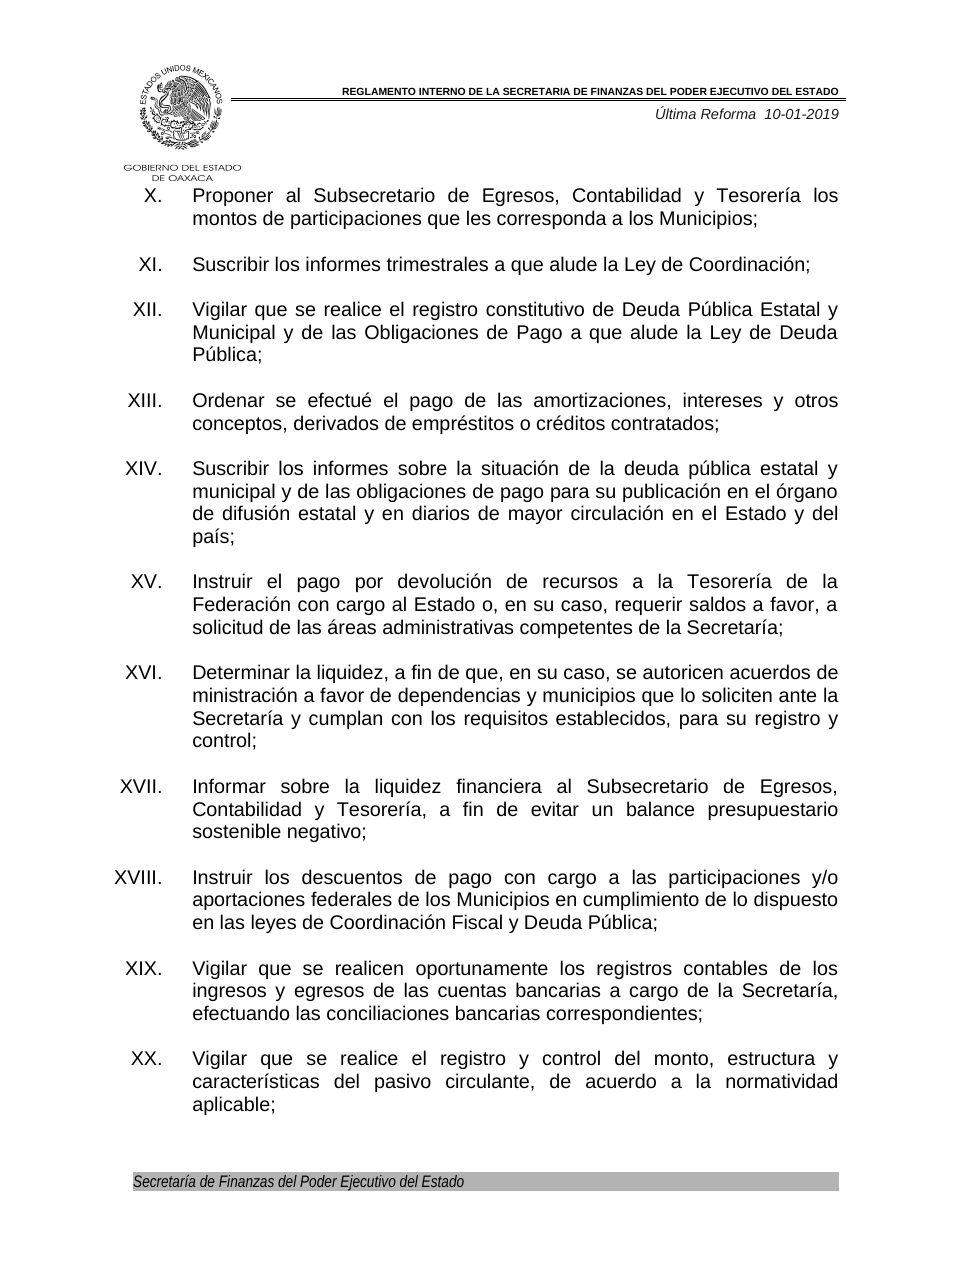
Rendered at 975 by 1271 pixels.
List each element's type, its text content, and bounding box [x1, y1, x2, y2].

picture [121, 62, 244, 184]
list Vigilar que se realice el registro constitutivo de Deuda Pública Estatal y Municipal y de las Obligaciones de Pago a que alude la Ley de Deuda Pública; [162, 298, 839, 366]
list Proponer al Subsecretario de Egresos, Contabilidad y Tesorería los montos de participaciones que les corresponda a los Municipios; [162, 184, 839, 230]
list Suscribir los informes sobre la situación de la deuda pública estatal y municipal y de las obligaciones de pago para su publicación en el órgano de difusión estatal y en diarios de mayor circulación en el Estado y del país; [162, 457, 839, 548]
list Instruir el pago por devolución de recursos a la Tesorería de la Federación con cargo al Estado o, en su caso, requerir saldos a favor, a solicitud de las áreas administrativas competentes de la Secretaría; [162, 570, 839, 638]
list Ordenar se efectué el pago de las amortizaciones, intereses y otros conceptos, derivados de empréstitos o créditos contratados; [162, 389, 839, 434]
list Vigilar que se realicen oportunamente los registros contables de los ingresos y egresos de las cuentas bancarias a cargo de la Secretaría, efectuando las conciliaciones bancarias correspondientes; [162, 956, 839, 1024]
list Instruir los descuentos de pago con cargo a las participaciones y/o aportaciones federales de los Municipios en cumplimiento de lo dispuesto en las leyes de Coordinación Fiscal y Deuda Pública; [162, 866, 839, 934]
list Vigilar que se realice el registro y control del monto, estructura y características del pasivo circulante, de acuerdo a la normatividad aplicable; [162, 1047, 839, 1115]
list Determinar la liquidez, a fin de que, en su caso, se autoricen acuerdos de ministración a favor de dependencias y municipios que lo soliciten ante la Secretaría y cumplan con los requisitos establecidos, para su registro y control; [162, 661, 839, 752]
list Suscribir los informes trimestrales a que alude la Ley de Coordinación; [162, 252, 839, 275]
list Informar sobre la liquidez financiera al Subsecretario de Egresos, Contabilidad y Tesorería, a fin de evitar un balance presupuestario sostenible negativo; [162, 775, 839, 843]
